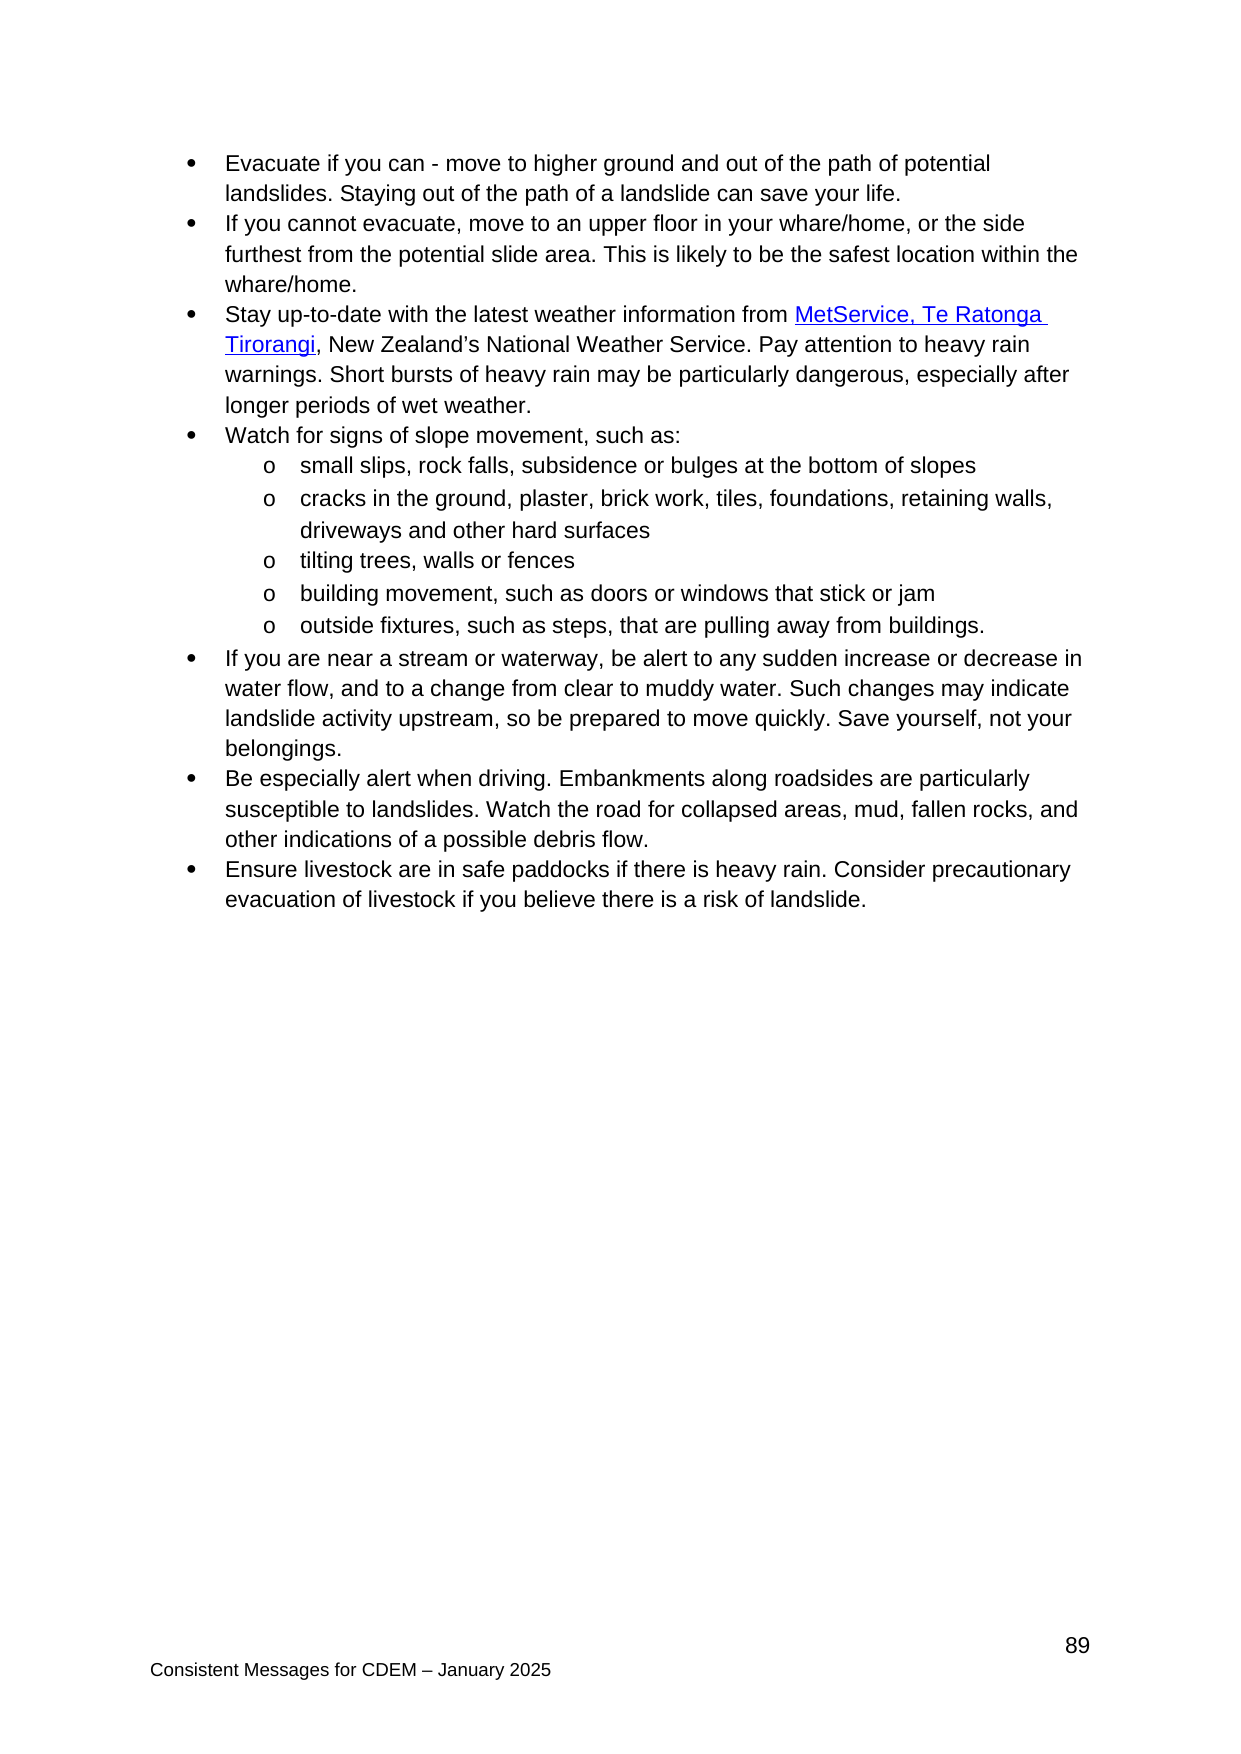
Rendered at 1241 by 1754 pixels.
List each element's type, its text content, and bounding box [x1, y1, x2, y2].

list Ensure livestock are in safe paddocks if there is heavy rain. Consider precautionary evacuation of livestock if you believe there is a risk of landslide. [187, 856, 1090, 912]
list outside fixtures, such as steps, that are pulling away from buildings. [262, 612, 1090, 640]
list small slips, rock falls, subsidence or bulges at the bottom of slopes [262, 452, 1090, 480]
list Watch for signs of slope movement, such as: [187, 422, 1090, 448]
list Stay up-to-date with the latest weather information from MetService, Te Ratonga Tirorangi, New Zealand’s National Weather Service. Pay attention to heavy rain warnings. Short bursts of heavy rain may be particularly dangerous, especially after longer periods of wet weather. [187, 301, 1090, 418]
list If you are near a stream or waterway, be alert to any sudden increase or decrease in water flow, and to a change from clear to muddy water. Such changes may indicate landslide activity upstream, so be prepared to move quickly. Save yourself, not your belongings. [187, 644, 1090, 761]
list cracks in the ground, plaster, brick work, tiles, foundations, retaining walls, driveways and other hard surfaces [262, 484, 1090, 543]
list If you cannot evacuate, move to an upper floor in your whare/home, or the side furthest from the potential slide area. This is likely to be the safest location within the whare/home. [187, 210, 1090, 297]
list Evacuate if you can - move to higher ground and out of the path of potential landslides. Staying out of the path of a landslide can save your life. [187, 150, 1090, 207]
list building movement, such as doors or windows that stick or jam [262, 579, 1090, 608]
list tilting trees, walls or fences [262, 547, 1090, 575]
list Be especially alert when driving. Embankments along roadsides are particularly susceptible to landslides. Watch the road for collapsed areas, mud, fallen rocks, and other indications of a possible debris flow. [187, 765, 1090, 852]
